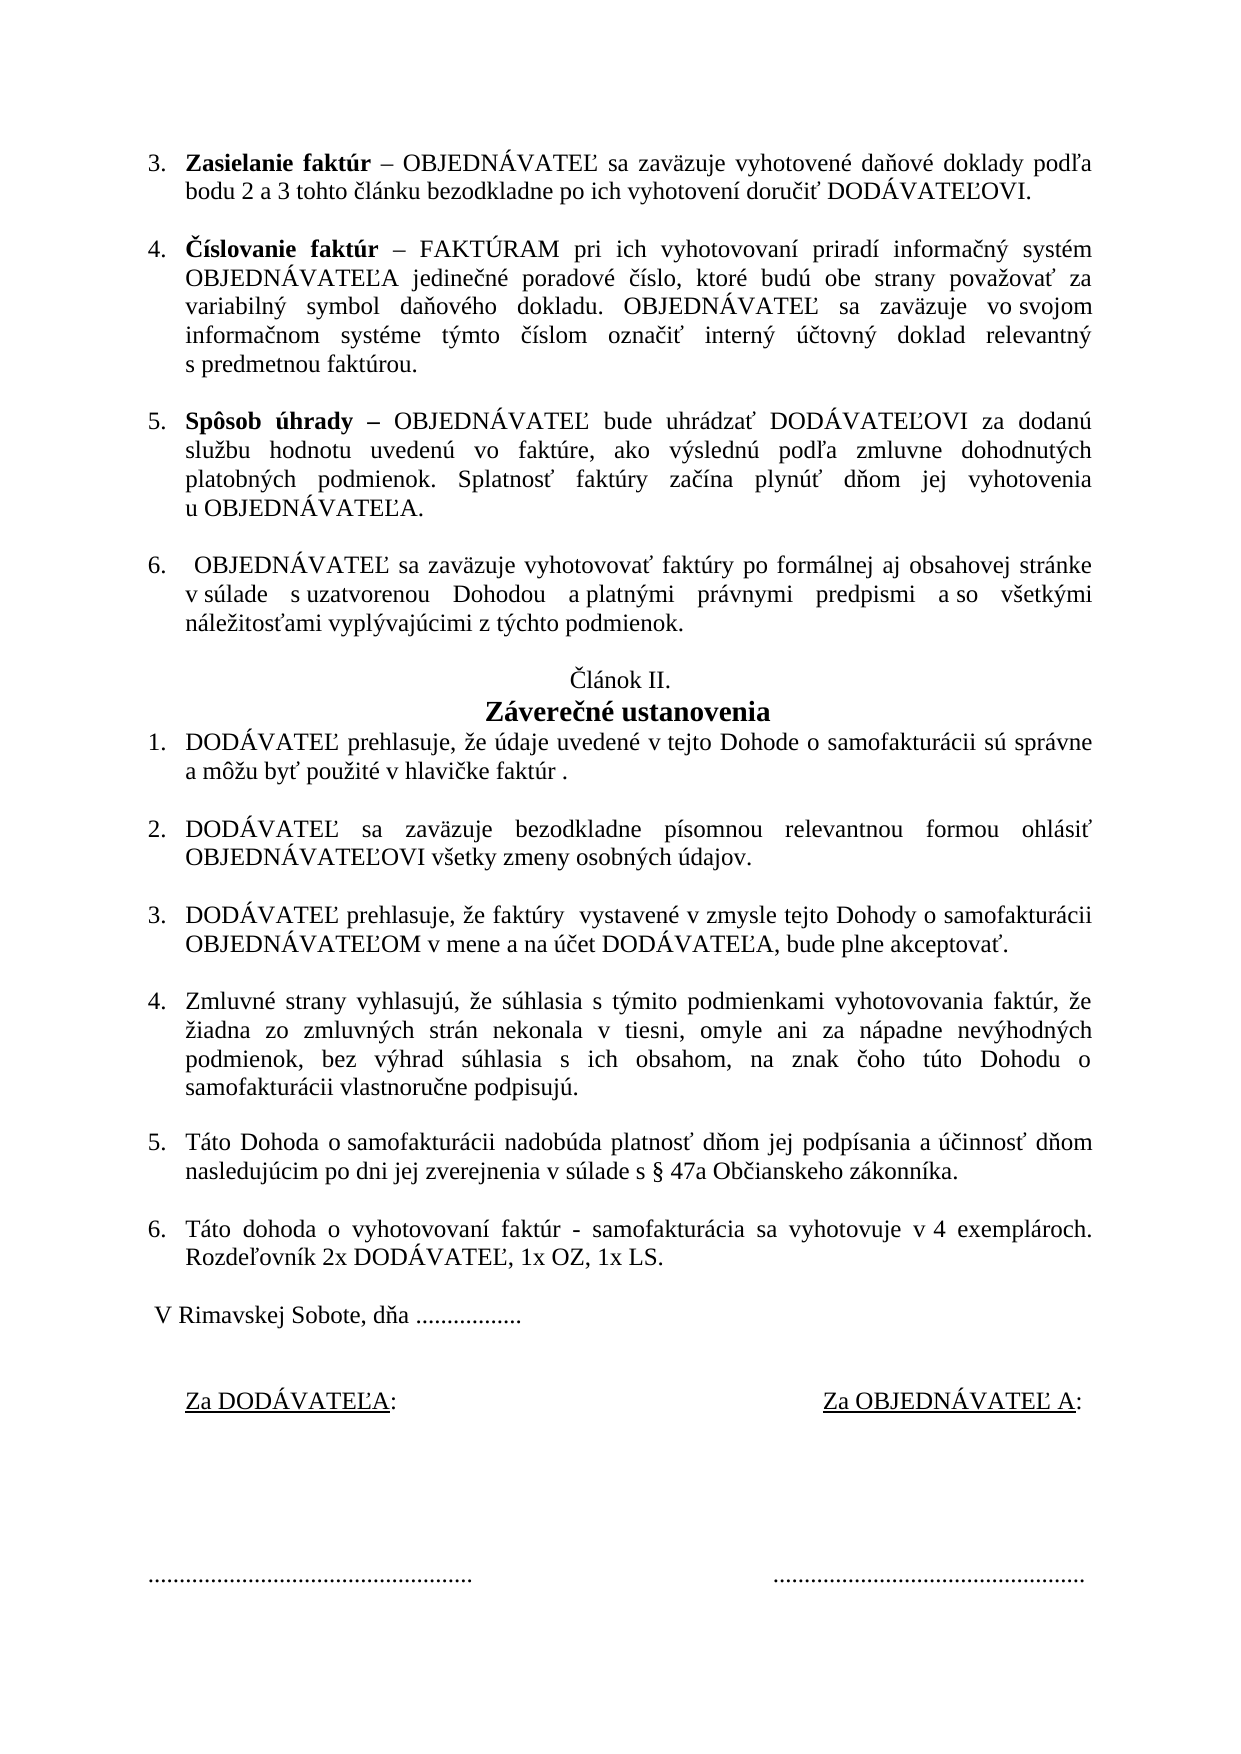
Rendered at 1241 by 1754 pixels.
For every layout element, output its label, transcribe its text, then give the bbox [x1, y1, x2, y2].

text Za DODÁVATEĽA: Za OBJEDNÁVATEĽ A: [185, 1386, 1093, 1415]
list Zmluvné strany vyhlasujú, že súhlasia s týmito podmienkami vyhotovovania faktúr, že žiadna zo zmluvných strán nekonala v tiesni, omyle ani za nápadne nevýhodných podmienok, bez výhrad súhlasia s ich obsahom, na znak čoho túto Dohodu o samofakturácii vlastnoručne podpisujú. [148, 986, 1093, 1101]
list DODÁVATEĽ sa zaväzuje bezodkladne písomnou relevantnou formou ohlásiť OBJEDNÁVATEĽOVI všetky zmeny osobných údajov. [148, 814, 1093, 871]
list Číslovanie faktúr – FAKTÚRAM pri ich vyhotovovaní priradí informačný systém OBJEDNÁVATEĽA jedinečné poradové číslo, ktoré budú obe strany považovať za variabilný symbol daňového dokladu. OBJEDNÁVATEĽ sa zaväzuje vo svojom informačnom systéme týmto číslom označiť interný účtovný doklad relevantný s predmetnou faktúrou. [148, 234, 1093, 378]
list Spôsob úhrady – OBJEDNÁVATEĽ bude uhrádzať DODÁVATEĽOVI za dodanú službu hodnotu uvedenú vo faktúre, ako výslednú podľa zmluvne dohodnutých platobných podmienok. Splatnosť faktúry začína plynúť dňom jej vyhotovenia u OBJEDNÁVATEĽA. [148, 406, 1093, 521]
text Záverečné ustanovenia [162, 694, 1093, 727]
list Táto dohoda o vyhotovovaní faktúr - samofakturácia sa vyhotovuje v 4 exemplároch. Rozdeľovník 2x DODÁVATEĽ, 1x OZ, 1x LS. [148, 1214, 1093, 1271]
list DODÁVATEĽ prehlasuje, že údaje uvedené v tejto Dohode o samofakturácii sú správne a môžu byť použité v hlavičke faktúr . [148, 727, 1093, 785]
text .................................................... .................................................. [148, 1559, 1093, 1587]
text V Rimavskej Sobote, dňa ................. [148, 1300, 1093, 1329]
list OBJEDNÁVATEĽ sa zaväzuje vyhotovovať faktúry po formálnej aj obsahovej stránke v súlade s uzatvorenou Dohodou a platnými právnymi predpismi a so všetkými náležitosťami vyplývajúcimi z týchto podmienok. [148, 550, 1093, 636]
list Zasielanie faktúr – OBJEDNÁVATEĽ sa zaväzuje vyhotovené daňové doklady podľa bodu 2 a 3 tohto článku bezodkladne po ich vyhotovení doručiť DODÁVATEĽOVI. [148, 148, 1093, 205]
text Článok II. [148, 665, 1093, 694]
list DODÁVATEĽ prehlasuje, že faktúry vystavené v zmysle tejto Dohody o samofakturácii OBJEDNÁVATEĽOM v mene a na účet DODÁVATEĽA, bude plne akceptovať. [148, 900, 1093, 957]
list Táto Dohoda o samofakturácii nadobúda platnosť dňom jej podpísania a účinnosť dňom nasledujúcim po dni jej zverejnenia v súlade s § 47a Občianskeho zákonníka. [148, 1127, 1093, 1185]
